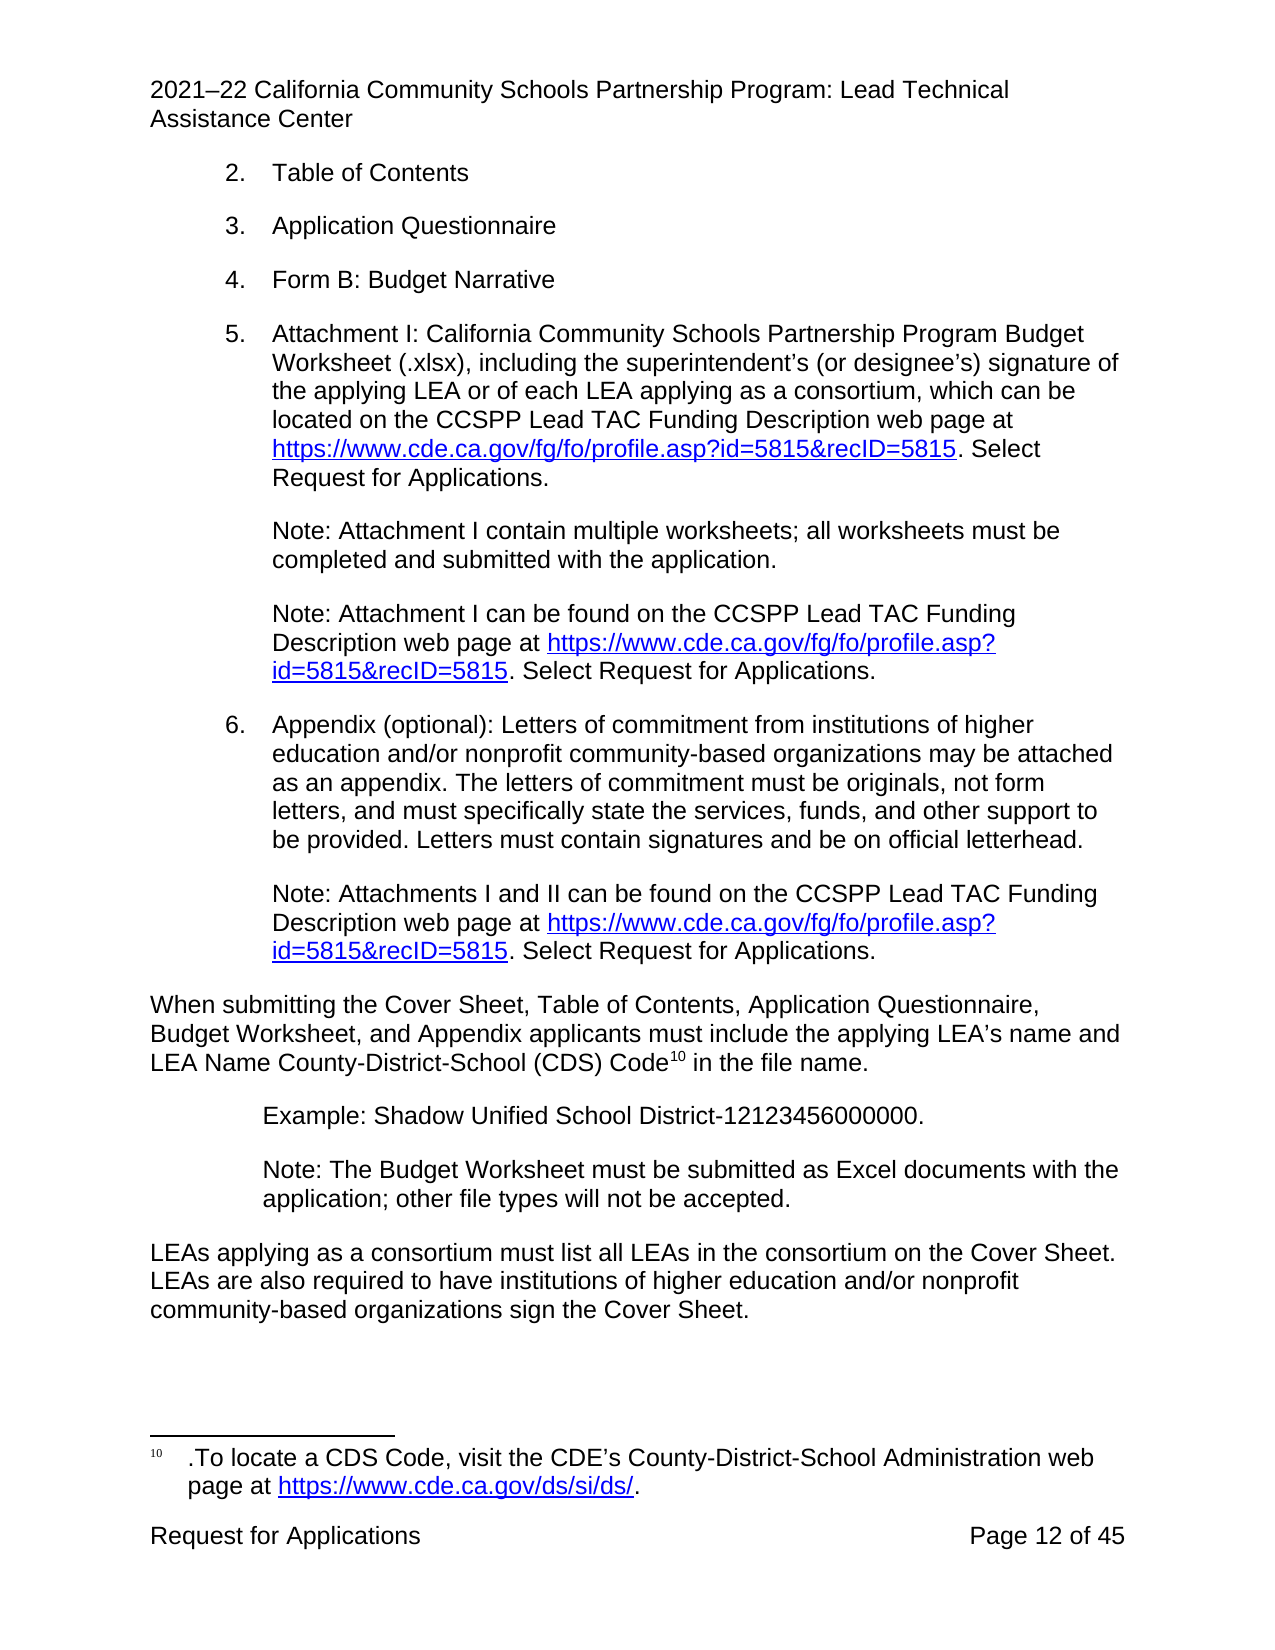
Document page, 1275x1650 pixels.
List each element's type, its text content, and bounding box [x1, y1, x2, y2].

list Form B: Budget Narrative [225, 265, 1125, 294]
text Note: The Budget Worksheet must be submitted as Excel documents with the application; other file types will not be accepted. [262, 1155, 1125, 1212]
list Appendix (optional): Letters of commitment from institutions of higher education and/or nonprofit community-based organizations may be attached as an appendix. The letters of commitment must be originals, not form letters, and must specifically state the services, funds, and other support to be provided. Letters must contain signatures and be on official letterhead. [225, 710, 1125, 854]
text When submitting the Cover Sheet, Table of Contents, Application Questionnaire, Budget Worksheet, and Appendix applicants must include the applying LEA’s name and LEA Name County-District-School (CDS) Code in the file name. [150, 990, 1125, 1076]
text LEAs applying as a consortium must list all LEAs in the consortium on the Cover Sheet. LEAs are also required to have institutions of higher education and/or nonprofit community-based organizations sign the Cover Sheet. [150, 1237, 1125, 1324]
text Note: Attachment I contain multiple worksheets; all worksheets must be completed and submitted with the application. [272, 516, 1125, 574]
list Note: Attachments I and II can be found on the CCSPP Lead TAC Funding Description web page at https://www.cde.ca.gov/fg/fo/profile.asp?id=5815&recID=5815. Select Request for Applications. [272, 879, 1125, 965]
text Example: Shadow Unified School District-12123456000000. [262, 1101, 1125, 1130]
list Application Questionnaire [225, 211, 1125, 240]
list Table of Contents [225, 157, 1125, 186]
text Note: Attachment I can be found on the CCSPP Lead TAC Funding Description web page at https://www.cde.ca.gov/fg/fo/profile.asp?id=5815&recID=5815. Select Request for Applications. [272, 599, 1125, 685]
list Attachment I: California Community Schools Partnership Program Budget Worksheet (.xlsx), including the superintendent’s (or designee’s) signature of the applying LEA or of each LEA applying as a consortium, which can be located on the CCSPP Lead TAC Funding Description web page at https://www.cde.ca.gov/fg/fo/profile.asp?id=5815&recID=5815. Select Request for Applications. [225, 319, 1125, 491]
